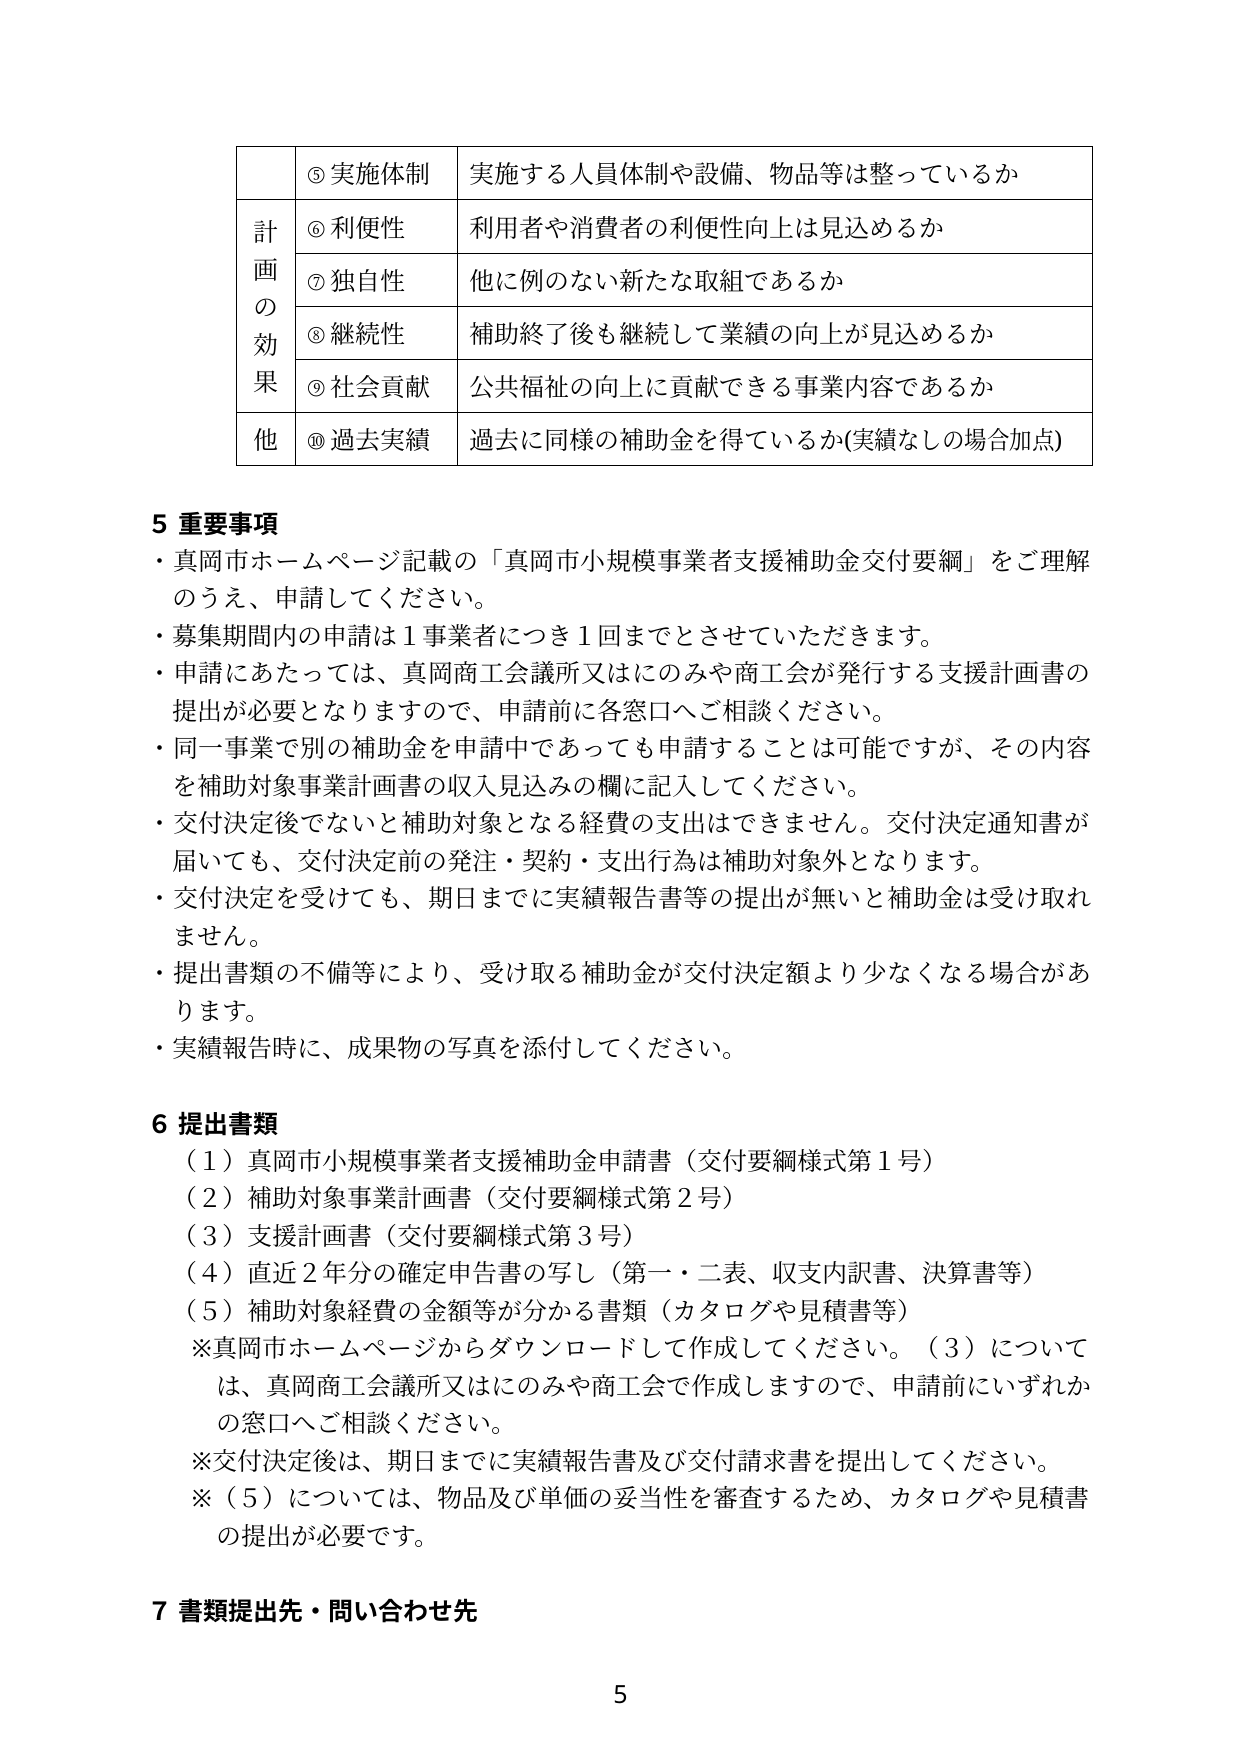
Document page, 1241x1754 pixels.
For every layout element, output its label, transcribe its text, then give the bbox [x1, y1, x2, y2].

table_cell 実施する人員体制や設備、物品等は整っているか [458, 147, 1092, 199]
text （３）支援計画書（交付要綱様式第３号） [148, 1216, 1092, 1253]
text （１）真岡市小規模事業者支援補助金申請書（交付要綱様式第１号） [148, 1141, 1092, 1178]
text ６ 提出書類 [148, 1103, 1092, 1141]
table_cell ⑥利便性 [296, 200, 457, 252]
text ※（５）については、物品及び単価の妥当性を審査するため、カタログや見積書の提出が必要です。 [191, 1478, 1092, 1553]
text ・交付決定を受けても、期日までに実績報告書等の提出が無いと補助金は受け取れません。 [147, 878, 1092, 953]
table_cell 補助終了後も継続して業績の向上が見込めるか [458, 307, 1092, 359]
table_cell ⑦独自性 [296, 254, 457, 306]
table_cell ⑧継続性 [296, 307, 457, 359]
text ・提出書類の不備等により、受け取る補助金が交付決定額より少なくなる場合があります。 [147, 953, 1092, 1028]
table_cell 計 画 の 効 果 [237, 200, 295, 412]
text ・同一事業で別の補助金を申請中であっても申請することは可能ですが、その内容を補助対象事業計画書の収入見込みの欄に記入してください。 [147, 728, 1092, 803]
text ・募集期間内の申請は１事業者につき１回までとさせていただきます。 [147, 616, 1092, 653]
table_cell 過去に同様の補助金を得ているか(実績なしの場合加点) [458, 413, 1092, 465]
text ５ 重要事項 [148, 503, 1092, 541]
table_cell 公共福祉の向上に貢献できる事業内容であるか [458, 360, 1092, 412]
text ７ 書類提出先・問い合わせ先 [148, 1591, 1092, 1628]
text ・申請にあたっては、真岡商工会議所又はにのみや商工会が発行する支援計画書の提出が必要となりますので、申請前に各窓口へご相談ください。 [147, 653, 1092, 728]
text （４）直近２年分の確定申告書の写し（第一・二表、収支内訳書、決算書等） [148, 1253, 1092, 1291]
text （２）補助対象事業計画書（交付要綱様式第２号） [148, 1178, 1092, 1216]
table_cell ⑨社会貢献 [296, 360, 457, 412]
text ・真岡市ホームページ記載の「真岡市小規模事業者支援補助金交付要綱」をご理解のうえ、申請してください。 [147, 541, 1092, 616]
table_cell 他 [237, 413, 295, 465]
table_cell 他に例のない新たな取組であるか [458, 254, 1092, 306]
text （５）補助対象経費の金額等が分かる書類（カタログや見積書等） [148, 1291, 1092, 1328]
table_cell 利用者や消費者の利便性向上は見込めるか [458, 200, 1092, 252]
text ※真岡市ホームページからダウンロードして作成してください。（３）については、真岡商工会議所又はにのみや商工会で作成しますので、申請前にいずれかの窓口へご相談ください。 [191, 1328, 1092, 1441]
text ・実績報告時に、成果物の写真を添付してください。 [147, 1028, 1092, 1066]
text ※交付決定後は、期日までに実績報告書及び交付請求書を提出してください。 [191, 1441, 1092, 1478]
table_cell ⑤実施体制 [296, 147, 457, 199]
text ・交付決定後でないと補助対象となる経費の支出はできません。交付決定通知書が届いても、交付決定前の発注・契約・支出行為は補助対象外となります。 [147, 803, 1092, 878]
table_cell ⑩過去実績 [296, 413, 457, 465]
